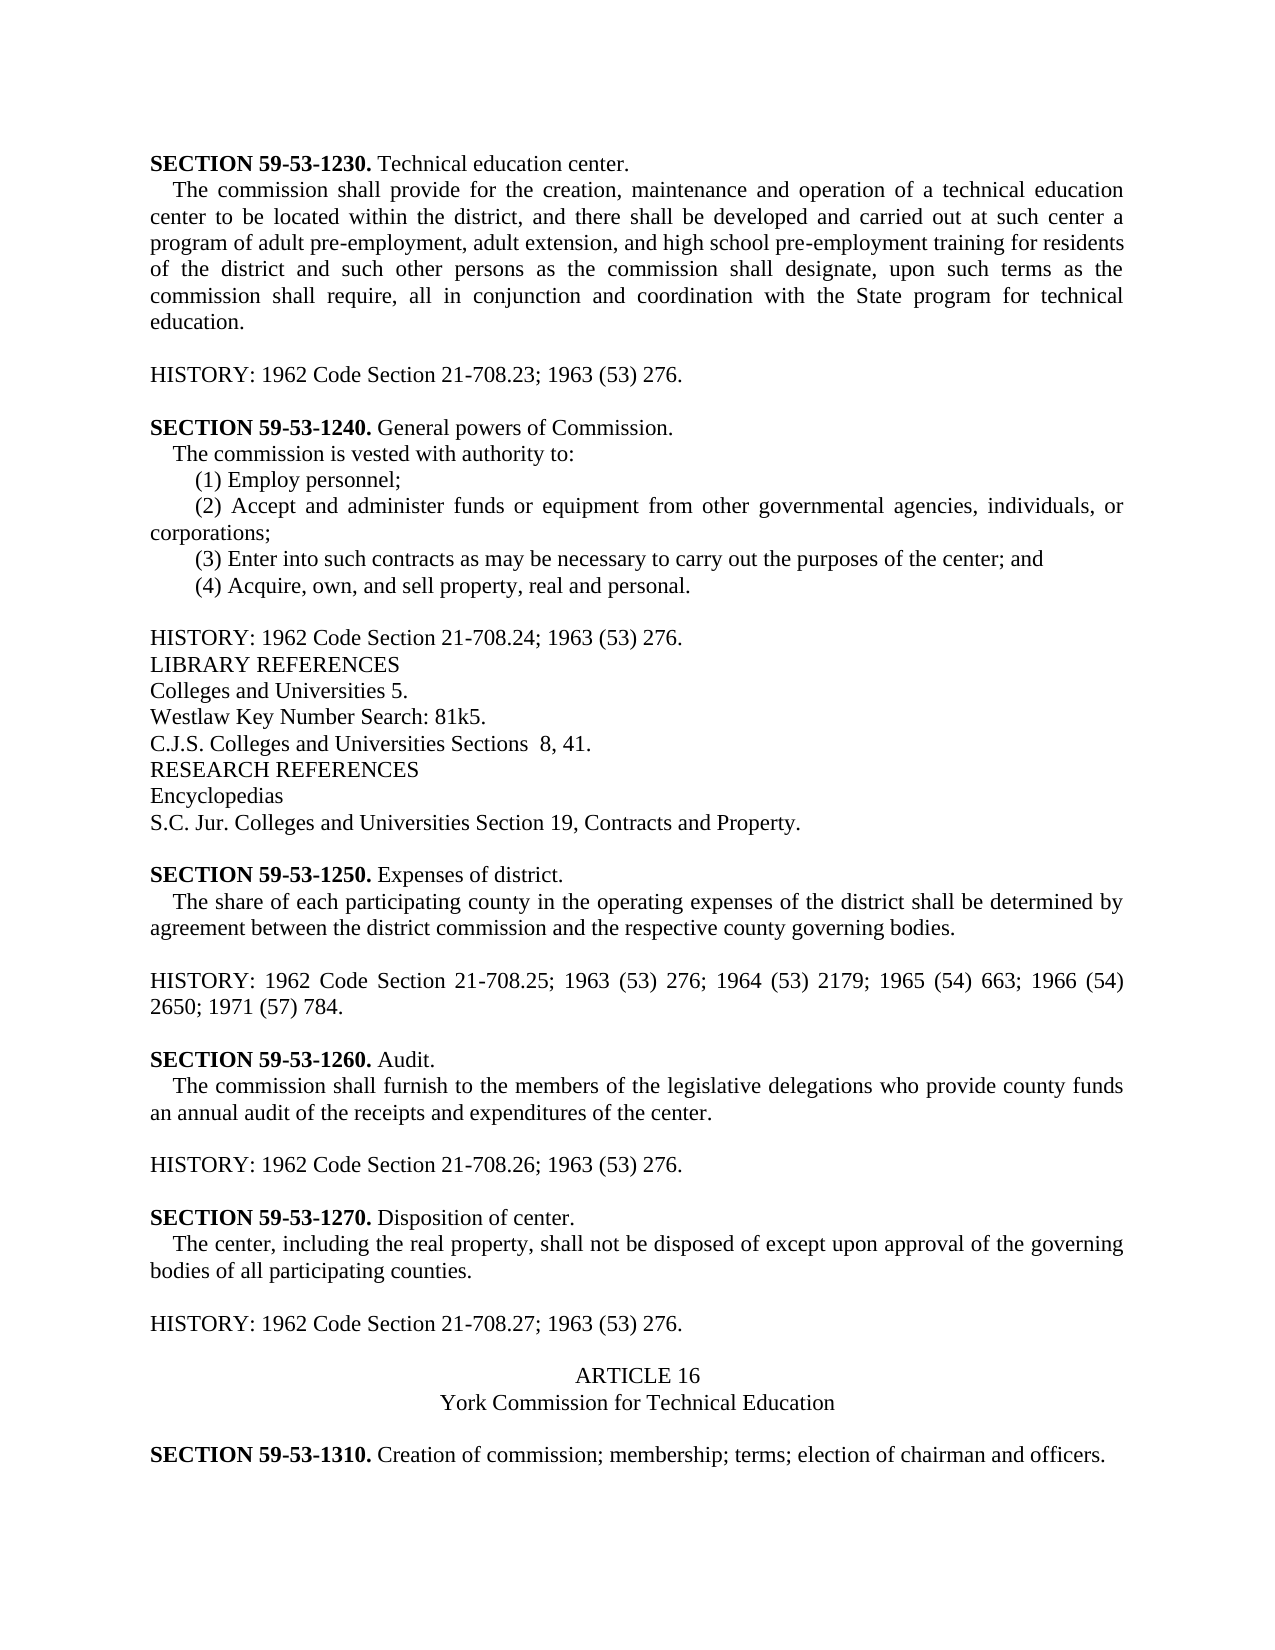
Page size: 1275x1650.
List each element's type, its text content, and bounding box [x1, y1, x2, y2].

text SECTION 59-53-1270. Disposition of center. [150, 1204, 1125, 1231]
text (1) Employ personnel; [150, 466, 1125, 493]
text (2) Accept and administer funds or equipment from other governmental agencies, individuals, or corporations; [150, 493, 1125, 545]
text C.J.S. Colleges and Universities Sections 8, 41. [150, 730, 1125, 756]
text SECTION 59-53-1240. General powers of Commission. [150, 413, 1125, 440]
text (4) Acquire, own, and sell property, real and personal. [150, 572, 1125, 598]
text SECTION 59-53-1310. Creation of commission; membership; terms; election of chairman and officers. [150, 1441, 1125, 1468]
text ARTICLE 16 [150, 1362, 1125, 1389]
text SECTION 59-53-1250. Expenses of district. [150, 862, 1125, 888]
text York Commission for Technical Education [150, 1389, 1125, 1415]
text SECTION 59-53-1260. Audit. [150, 1046, 1125, 1072]
text Colleges and Universities 5. [150, 677, 1125, 703]
text The commission shall furnish to the members of the legislative delegations who provide county funds an annual audit of the receipts and expenditures of the center. [150, 1072, 1125, 1125]
text HISTORY: 1962 Code Section 21-708.27; 1963 (53) 276. [150, 1309, 1125, 1336]
text The commission shall provide for the creation, maintenance and operation of a technical education center to be located within the district, and there shall be developed and carried out at such center a program of adult pre-employment, adult extension, and high school pre-employment training for residents of the district and such other persons as the commission shall designate, upon such terms as the commission shall require, all in conjunction and coordination with the State program for technical education. [150, 176, 1125, 334]
text S.C. Jur. Colleges and Universities Section 19, Contracts and Property. [150, 809, 1125, 835]
text RESEARCH REFERENCES [150, 756, 1125, 782]
text HISTORY: 1962 Code Section 21-708.26; 1963 (53) 276. [150, 1151, 1125, 1178]
text HISTORY: 1962 Code Section 21-708.25; 1963 (53) 276; 1964 (53) 2179; 1965 (54) 663; 1966 (54) 2650; 1971 (57) 784. [150, 967, 1125, 1020]
text Encyclopedias [150, 782, 1125, 809]
text The center, including the real property, shall not be disposed of except upon approval of the governing bodies of all participating counties. [150, 1231, 1125, 1283]
text (3) Enter into such contracts as may be necessary to carry out the purposes of the center; and [150, 545, 1125, 572]
text HISTORY: 1962 Code Section 21-708.23; 1963 (53) 276. [150, 361, 1125, 387]
text SECTION 59-53-1230. Technical education center. [150, 150, 1125, 176]
text HISTORY: 1962 Code Section 21-708.24; 1963 (53) 276. [150, 624, 1125, 651]
text LIBRARY REFERENCES [150, 651, 1125, 677]
text The share of each participating county in the operating expenses of the district shall be determined by agreement between the district commission and the respective county governing bodies. [150, 888, 1125, 941]
text Westlaw Key Number Search: 81k5. [150, 703, 1125, 730]
text The commission is vested with authority to: [150, 440, 1125, 466]
